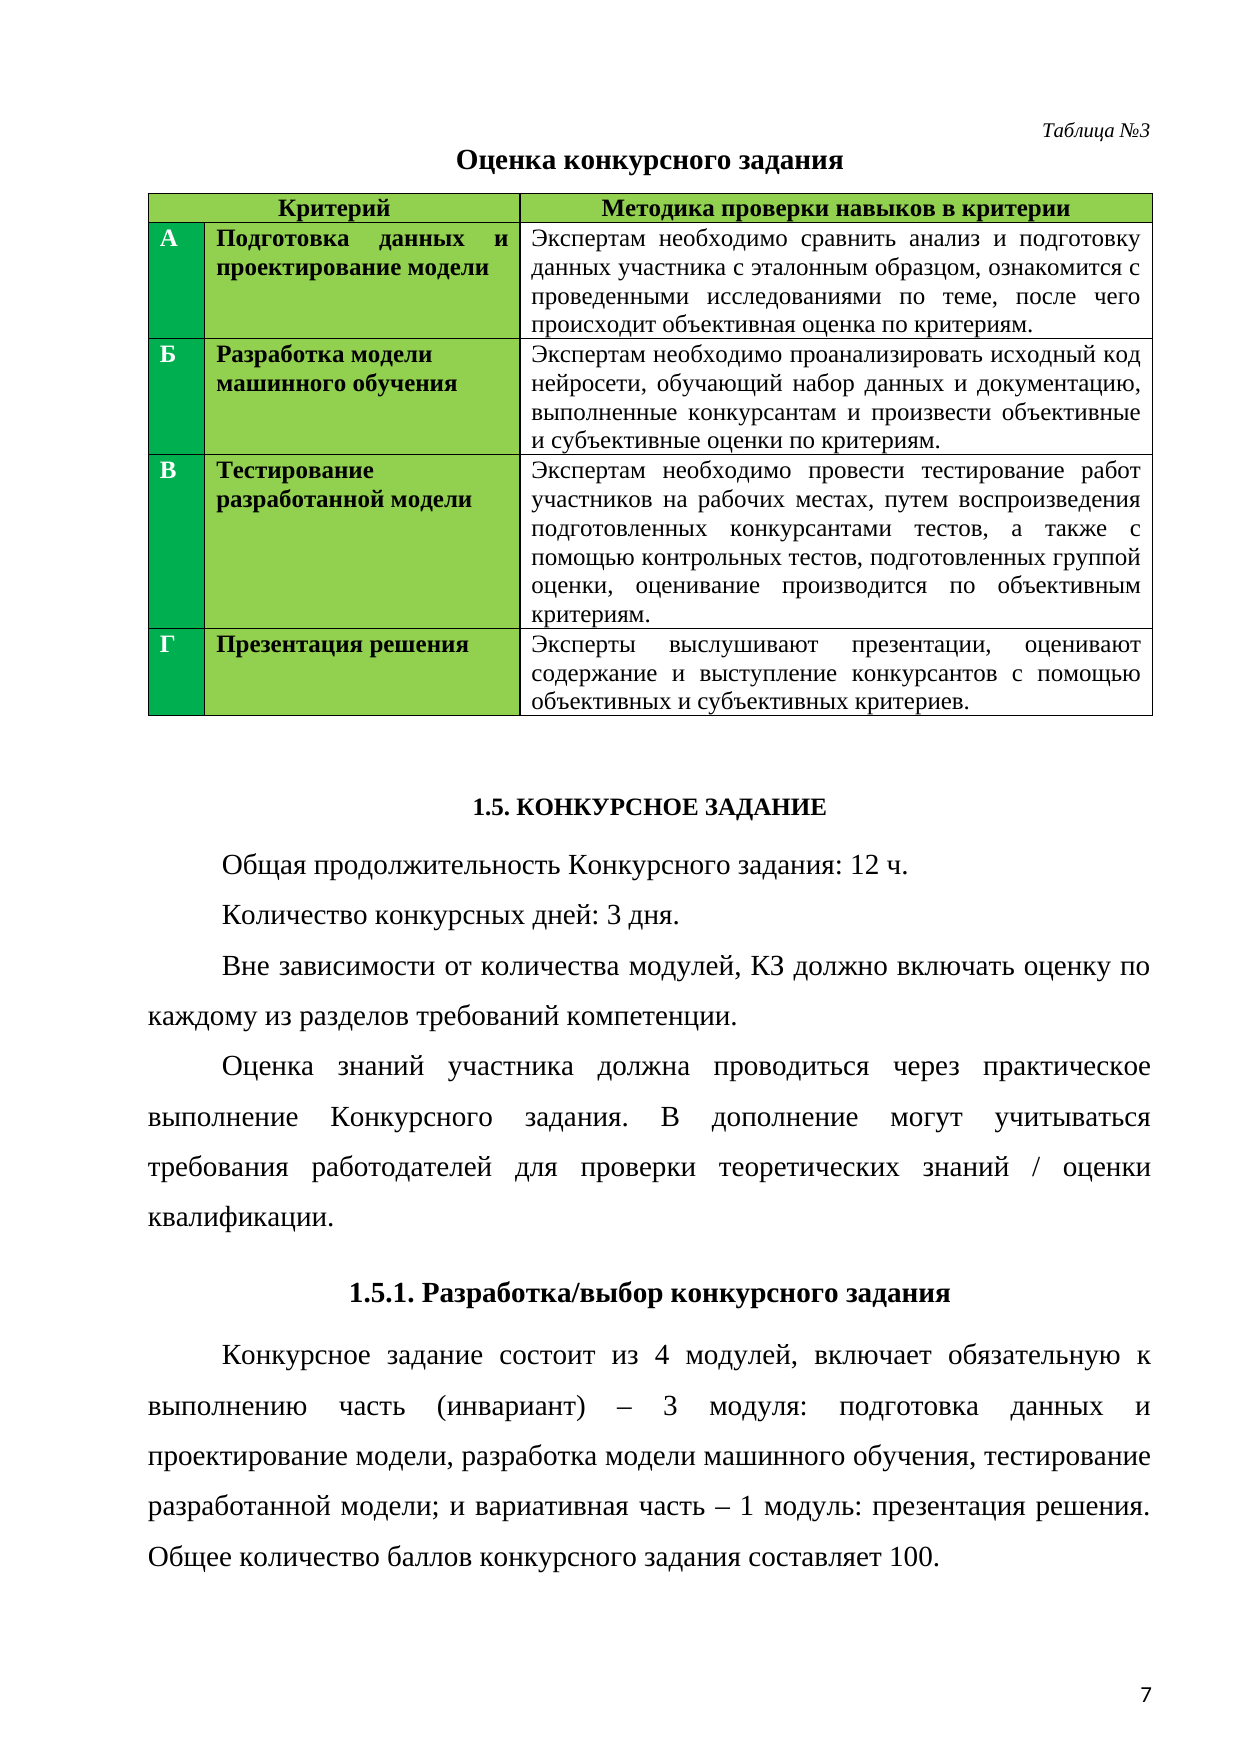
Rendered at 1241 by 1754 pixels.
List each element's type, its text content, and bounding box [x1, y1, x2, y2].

table_cell Тестирование разработанной модели [205, 455, 519, 628]
text Оценка знаний участника должна проводиться через практическое выполнение Конкурсного задания. В дополнение могут учитываться требования работодателей для проверки теоретических знаний / оценки квалификации. [148, 1048, 1152, 1233]
table_cell В [149, 455, 204, 628]
text Общая продолжительность Конкурсного задания: 12 ч. [148, 847, 1152, 881]
table_cell Разработка модели машинного обучения [205, 339, 519, 454]
text Количество конкурсных дней: 3 дня. [148, 897, 1152, 931]
table_cell Экспертам необходимо проанализировать исходный код нейросети, обучающий набор данных и документацию, выполненные конкурсантам и произвести объективные и субъективные оценки по критериям. [521, 339, 1152, 454]
text Оценка конкурсного задания [148, 142, 1152, 176]
table_cell Эксперты выслушивают презентации, оценивают содержание и выступление конкурсантов с помощью объективных и субъективных критериев. [521, 629, 1152, 715]
text Таблица №3 [148, 118, 1152, 142]
text Вне зависимости от количества модулей, КЗ должно включать оценку по каждому из разделов требований компетенции. [148, 948, 1152, 1032]
table_cell Б [149, 339, 204, 454]
table_header Критерий [149, 194, 519, 222]
table_cell Экспертам необходимо сравнить анализ и подготовку данных участника с эталонным образцом, ознакомится с проведенными исследованиями по теме, после чего происходит объективная оценка по критериям. [521, 223, 1152, 338]
text 1.5. КОНКУРСНОЕ ЗАДАНИЕ [148, 792, 1152, 820]
table_cell Презентация решения [205, 629, 519, 715]
table_cell Экспертам необходимо провести тестирование работ участников на рабочих местах, путем воспроизведения подготовленных конкурсантами тестов, а также с помощью контрольных тестов, подготовленных группой оценки, оценивание производится по объективным критериям. [521, 455, 1152, 628]
text Конкурсное задание состоит из 4 модулей, включает обязательную к выполнению часть (инвариант) – 3 модуля: подготовка данных и проектирование модели, разработка модели машинного обучения, тестирование разработанной модели; и вариативная часть – 1 модуль: презентация решения. Общее количество баллов конкурсного задания составляет 100. [148, 1337, 1152, 1572]
table_cell Подготовка данных и проектирование модели [205, 223, 519, 338]
table_cell Г [149, 629, 204, 715]
text 1.5.1. Разработка/выбор конкурсного задания [148, 1275, 1152, 1308]
table_cell А [149, 223, 204, 338]
table_header Методика проверки навыков в критерии [521, 194, 1152, 222]
